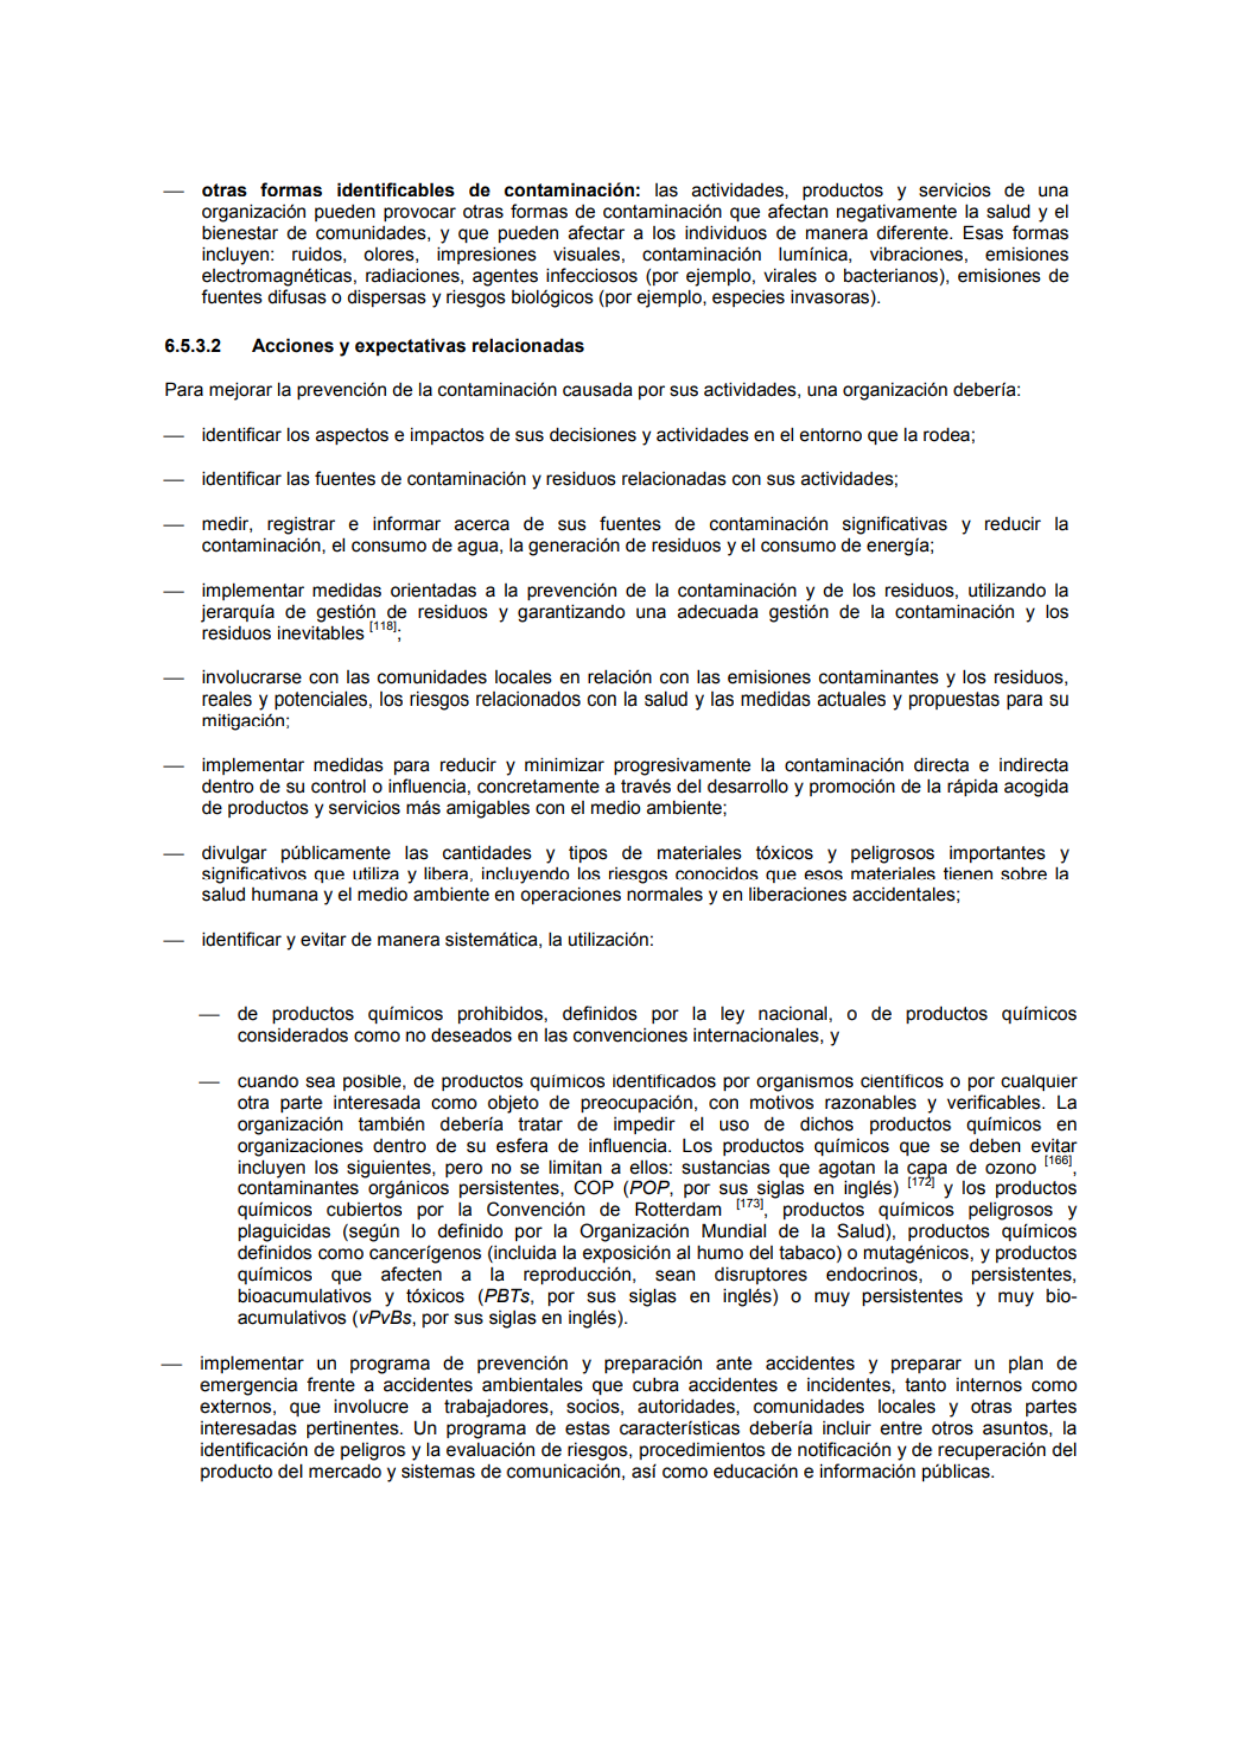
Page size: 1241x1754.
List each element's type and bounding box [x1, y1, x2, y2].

picture [150, 990, 1091, 1497]
picture [150, 150, 1091, 972]
